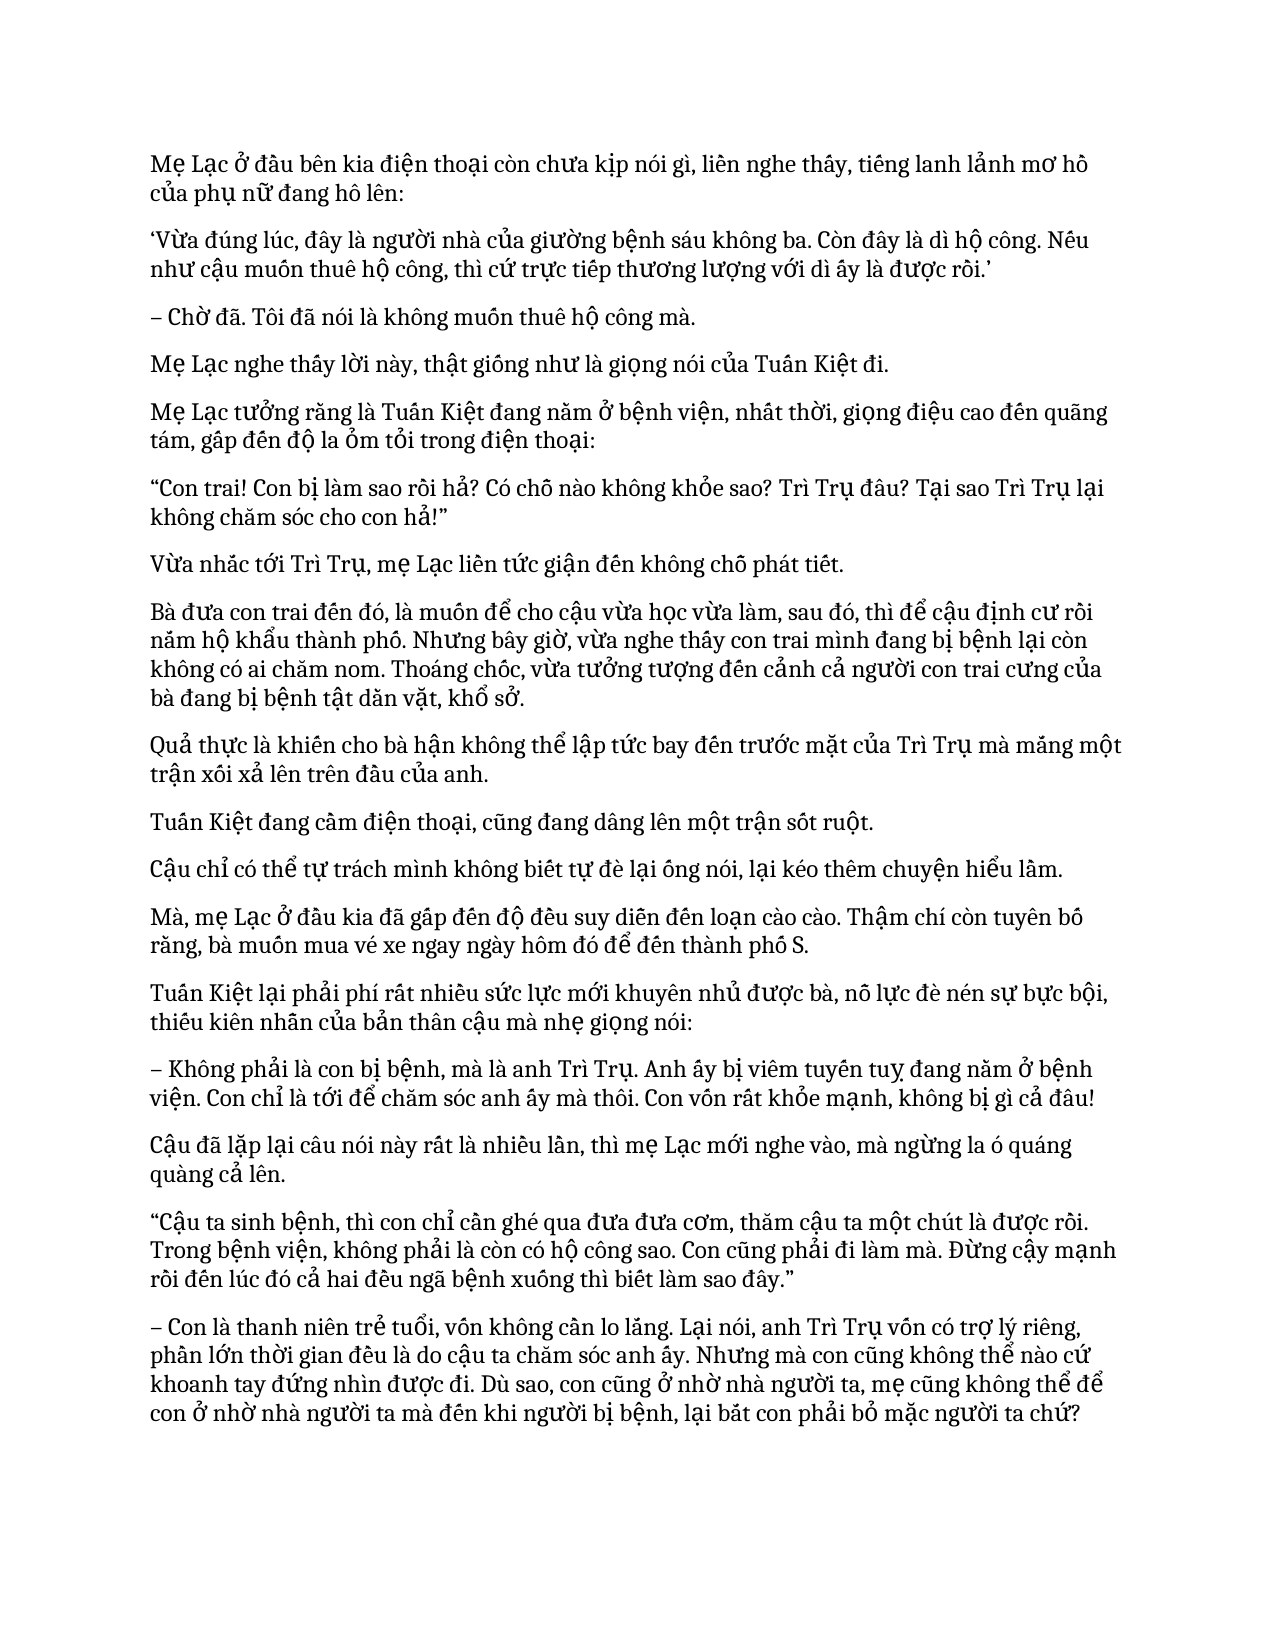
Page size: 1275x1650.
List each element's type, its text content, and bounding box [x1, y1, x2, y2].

text Mà, mẹ Lạc ở đầu kia đã gấp đến độ đều suy diễn đến loạn cào cào. Thậm chí còn tuyên bố rằng, bà muốn mua vé xe ngay ngày hôm đó để đến thành phố S. [150, 902, 1125, 960]
text Cậu đã lặp lại câu nói này rất là nhiều lần, thì mẹ Lạc mới nghe vào, mà ngừng la ó quáng quàng cả lên. [150, 1131, 1125, 1189]
text “Cậu ta sinh bệnh, thì con chỉ cần ghé qua đưa đưa cơm, thăm cậu ta một chút là được rồi. Trong bệnh viện, không phải là còn có hộ công sao. Con cũng phải đi làm mà. Đừng cậy mạnh rồi đến lúc đó cả hai đều ngã bệnh xuống thì biết làm sao đây.” [150, 1207, 1125, 1294]
text – Chờ đã. Tôi đã nói là không muốn thuê hộ công mà. [150, 302, 1125, 331]
text Tuấn Kiệt đang cầm điện thoại, cũng đang dâng lên một trận sốt ruột. [150, 807, 1125, 836]
text “Con trai! Con bị làm sao rồi hả? Có chỗ nào không khỏe sao? Trì Trụ đâu? Tại sao Trì Trụ lại không chăm sóc cho con hả!” [150, 474, 1125, 531]
text Vừa nhắc tới Trì Trụ, mẹ Lạc liền tức giận đến không chỗ phát tiết. [150, 550, 1125, 579]
text Tuấn Kiệt lại phải phí rất nhiều sức lực mới khuyên nhủ được bà, nỗ lực đè nén sự bực bội, thiếu kiên nhẫn của bản thân cậu mà nhẹ giọng nói: [150, 979, 1125, 1036]
text ‘Vừa đúng lúc, đây là người nhà của giường bệnh sáu không ba. Còn đây là dì hộ công. Nếu như cậu muốn thuê hộ công, thì cứ trực tiếp thương lượng với dì ấy là được rồi.’ [150, 226, 1125, 284]
text Quả thực là khiến cho bà hận không thể lập tức bay đến trước mặt của Trì Trụ mà mắng một trận xối xả lên trên đầu của anh. [150, 731, 1125, 789]
text Mẹ Lạc nghe thấy lời này, thật giống như là giọng nói của Tuấn Kiệt đi. [150, 350, 1125, 379]
text – Con là thanh niên trẻ tuổi, vốn không cần lo lắng. Lại nói, anh Trì Trụ vốn có trợ lý riêng, phần lớn thời gian đều là do cậu ta chăm sóc anh ấy. Nhưng mà con cũng không thể nào cứ khoanh tay đứng nhìn được đi. Dù sao, con cũng ở nhờ nhà người ta, mẹ cũng không thể để con ở nhờ nhà người ta mà đến khi người bị bệnh, lại bắt con phải bỏ mặc người ta chứ? [150, 1312, 1125, 1427]
text Cậu chỉ có thể tự trách mình không biết tự đè lại ống nói, lại kéo thêm chuyện hiểu lầm. [150, 855, 1125, 884]
text Mẹ Lạc tưởng rằng là Tuấn Kiệt đang nằm ở bệnh viện, nhất thời, giọng điệu cao đến quãng tám, gấp đến độ la ỏm tỏi trong điện thoại: [150, 397, 1125, 455]
text Mẹ Lạc ở đầu bên kia điện thoại còn chưa kịp nói gì, liền nghe thấy, tiếng lanh lảnh mơ hồ của phụ nữ đang hô lên: [150, 150, 1125, 207]
text – Không phải là con bị bệnh, mà là anh Trì Trụ. Anh ấy bị viêm tuyến tuỵ đang nằm ở bệnh viện. Con chỉ là tới để chăm sóc anh ấy mà thôi. Con vốn rất khỏe mạnh, không bị gì cả đâu! [150, 1055, 1125, 1112]
text Bà đưa con trai đến đó, là muốn để cho cậu vừa học vừa làm, sau đó, thì để cậu định cư rồi nắm hộ khẩu thành phố. Nhưng bây giờ, vừa nghe thấy con trai mình đang bị bệnh lại còn không có ai chăm nom. Thoáng chốc, vừa tưởng tượng đến cảnh cả người con trai cưng của bà đang bị bệnh tật dằn vặt, khổ sở. [150, 597, 1125, 712]
